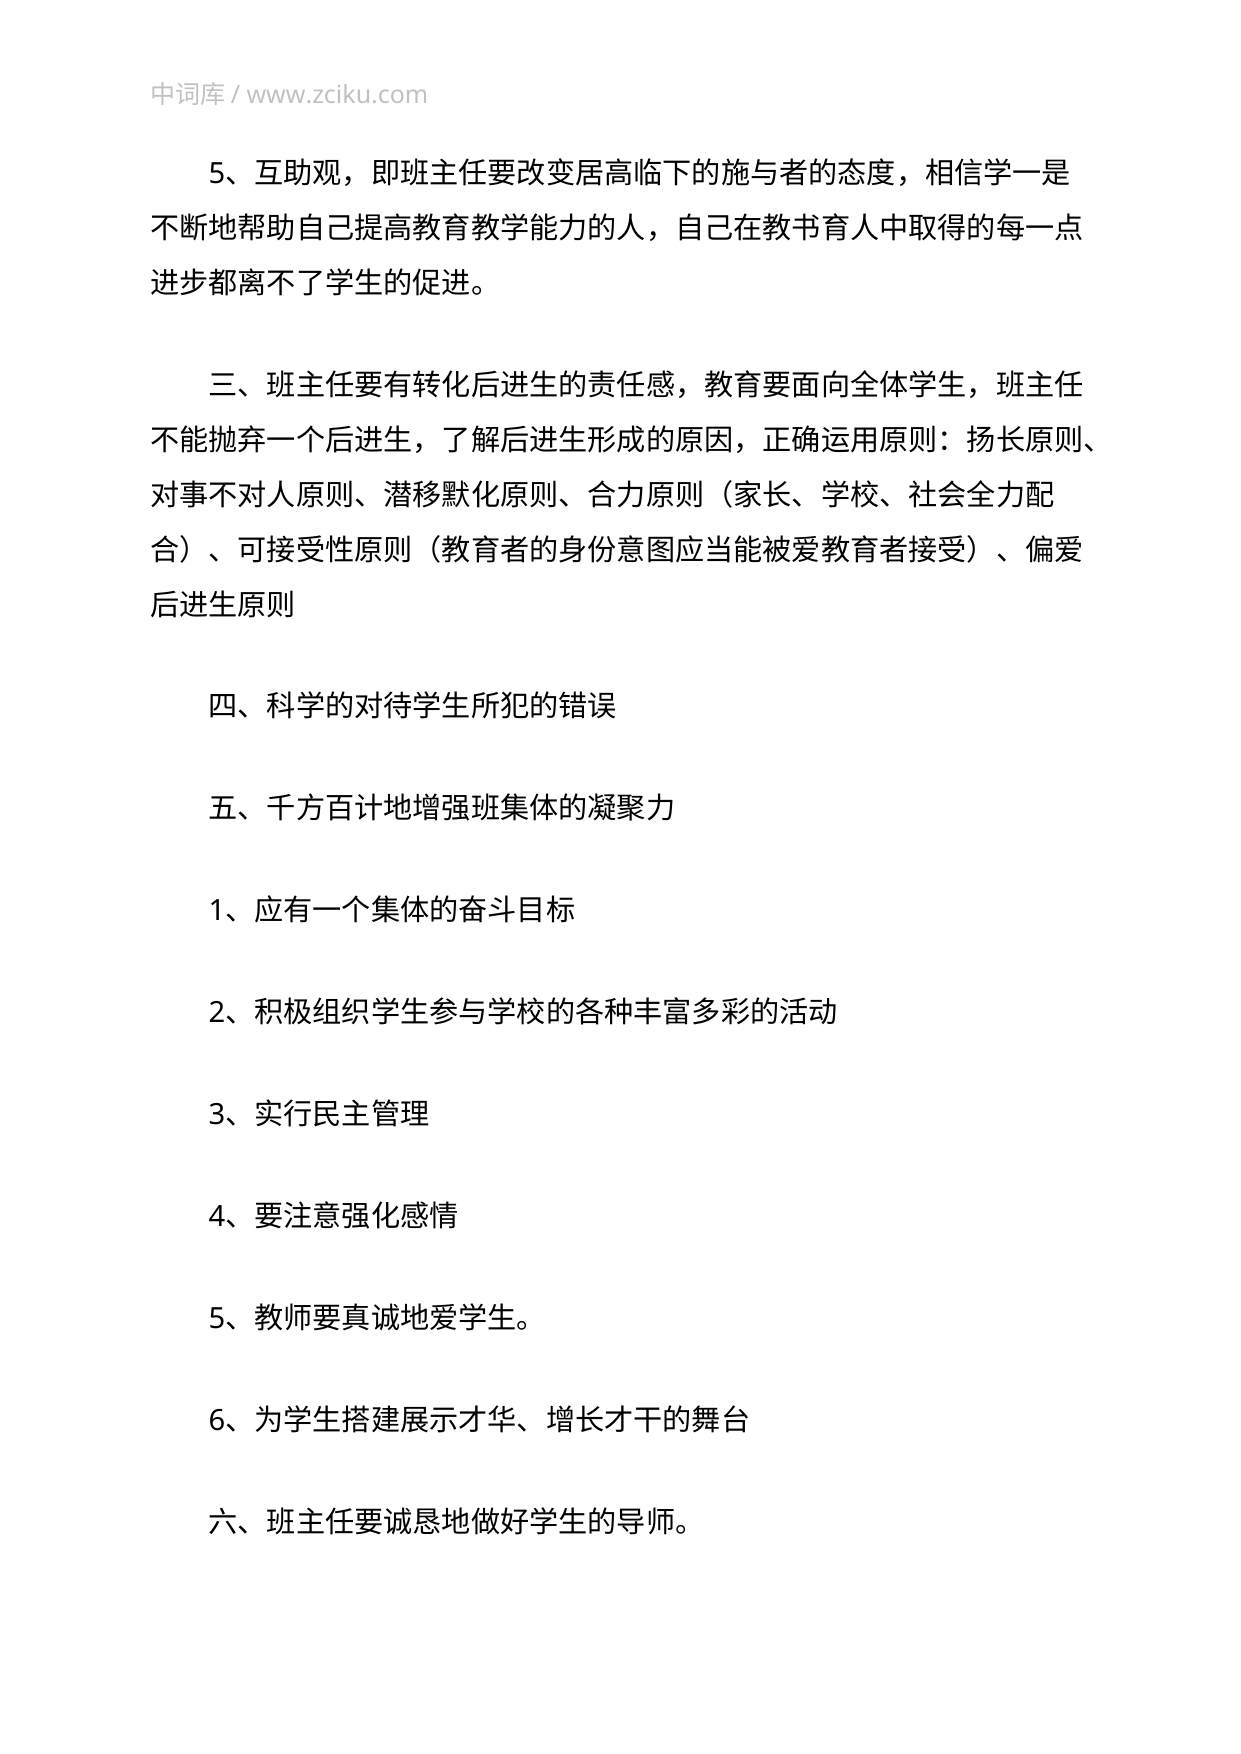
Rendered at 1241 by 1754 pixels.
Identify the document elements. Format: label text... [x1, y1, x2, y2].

text 四、科学的对待学生所犯的错误 [150, 683, 1090, 725]
text 2、积极组织学生参与学校的各种丰富多彩的活动 [150, 988, 1090, 1031]
text 五、千方百计地增强班集体的凝聚力 [150, 785, 1090, 827]
text 5、教师要真诚地爱学生。 [150, 1294, 1090, 1337]
text 六、班主任要诚恳地做好学生的导师。 [150, 1498, 1090, 1541]
text 3、实行民主管理 [150, 1091, 1090, 1133]
text 4、要注意强化感情 [150, 1192, 1090, 1235]
text 1、应有一个集体的奋斗目标 [150, 887, 1090, 929]
text 6、为学生搭建展示才华、增长才干的舞台 [150, 1396, 1090, 1439]
text 三、班主任要有转化后进生的责任感，教育要面向全体学生，班主任不能抛弃一个后进生，了解后进生形成的原因，正确运用原则：扬长原则、对事不对人原则、潜移默化原则、合力原则（家长、学校、社会全力配合）、可接受性原则（教育者的身份意图应当能被爱教育者接受）、偏爱后进生原则 [150, 362, 1090, 623]
text 5、互助观，即班主任要改变居高临下的施与者的态度，相信学一是不断地帮助自己提高教育教学能力的人，自己在教书育人中取得的每一点进步都离不了学生的促进。 [150, 150, 1090, 302]
